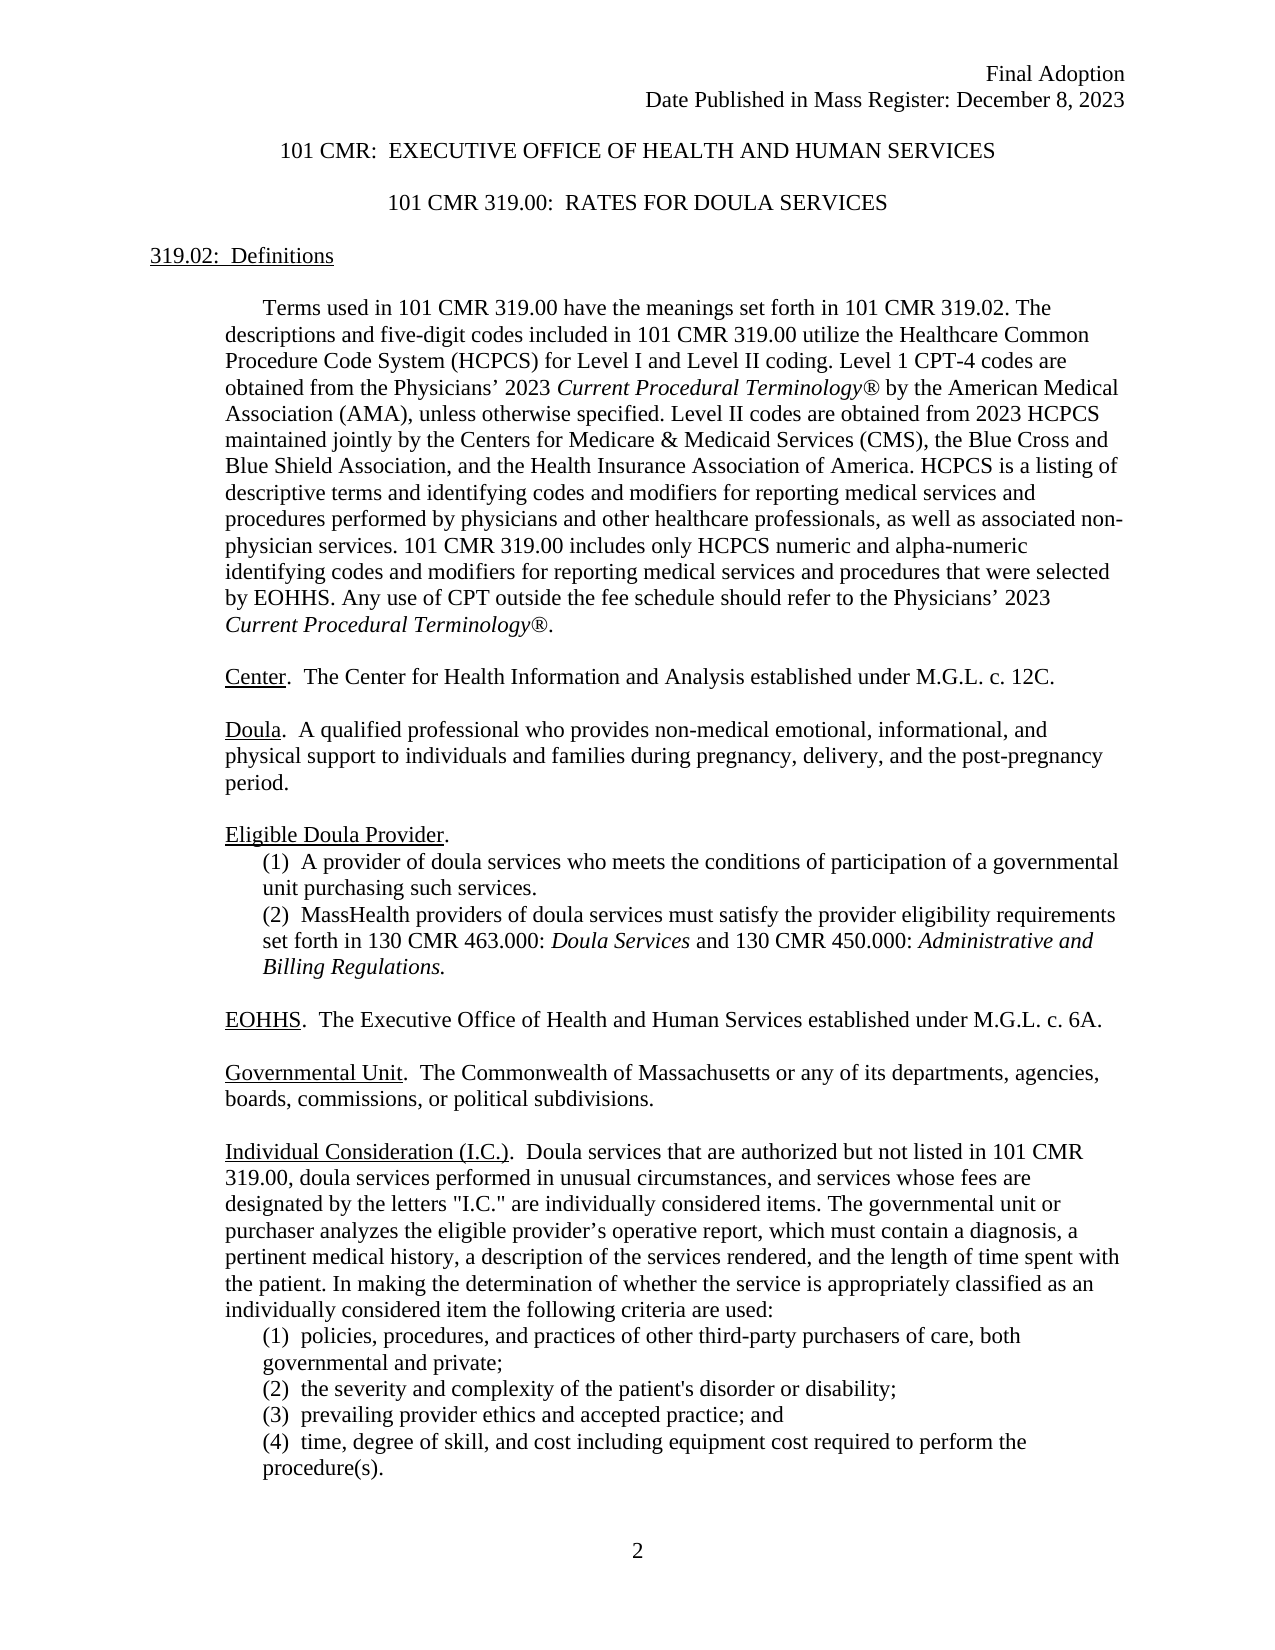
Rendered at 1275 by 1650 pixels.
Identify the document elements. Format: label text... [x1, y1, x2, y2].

text (1) policies, procedures, and practices of other third-party purchasers of care, both governmental and private; [262, 1322, 1125, 1375]
text (2) MassHealth providers of doula services must satisfy the provider eligibility requirements set forth in 130 CMR 463.000: Doula Services and 130 CMR 450.000: Administrative and Billing Regulations. [262, 901, 1125, 980]
text Terms used in 101 CMR 319.00 have the meanings set forth in 101 CMR 319.02. The descriptions and five-digit codes included in 101 CMR 319.00 utilize the Healthcare Common Procedure Code System (HCPCS) for Level I and Level II coding. Level 1 CPT-4 codes are obtained from the Physicians’ 2023 Current Procedural Terminology® by the American Medical Association (AMA), unless otherwise specified. Level II codes are obtained from 2023 HCPCS maintained jointly by the Centers for Medicare & Medicaid Services (CMS), the Blue Cross and Blue Shield Association, and the Health Insurance Association of America. HCPCS is a listing of descriptive terms and identifying codes and modifiers for reporting medical services and procedures performed by physicians and other healthcare professionals, as well as associated non-physician services. 101 CMR 319.00 includes only HCPCS numeric and alpha-numeric identifying codes and modifiers for reporting medical services and procedures that were selected by EOHHS. Any use of CPT outside the fee schedule should refer to the Physicians’ 2023 Current Procedural Terminology®. [225, 294, 1125, 637]
text (4) time, degree of skill, and cost including equipment cost required to perform the procedure(s). [262, 1428, 1125, 1480]
text Center. The Center for Health Information and Analysis established under M.G.L. c. 12C. [225, 663, 1125, 690]
text Governmental Unit. The Commonwealth of Massachusetts or any of its departments, agencies, boards, commissions, or political subdivisions. [225, 1059, 1125, 1111]
text Eligible Doula Provider. [225, 822, 1125, 848]
text Doula. A qualified professional who provides non-medical emotional, informational, and physical support to individuals and families during pregnancy, delivery, and the post-pregnancy period. [225, 716, 1125, 795]
text Individual Consideration (I.C.). Doula services that are authorized but not listed in 101 CMR 319.00, doula services performed in unusual circumstances, and services whose fees are designated by the letters "I.C." are individually considered items. The governmental unit or purchaser analyzes the eligible provider’s operative report, which must contain a diagnosis, a pertinent medical history, a description of the services rendered, and the length of time spent with the patient. In making the determination of whether the service is appropriately classified as an individually considered item the following criteria are used: [225, 1138, 1125, 1322]
text (1) A provider of doula services who meets the conditions of participation of a governmental unit purchasing such services. [262, 848, 1125, 901]
text EOHHS. The Executive Office of Health and Human Services established under M.G.L. c. 6A. [225, 1006, 1125, 1032]
text (3) prevailing provider ethics and accepted practice; and [262, 1401, 1125, 1428]
text (2) the severity and complexity of the patient's disorder or disability; [262, 1375, 1125, 1401]
text 319.02: Definitions [150, 242, 1125, 268]
